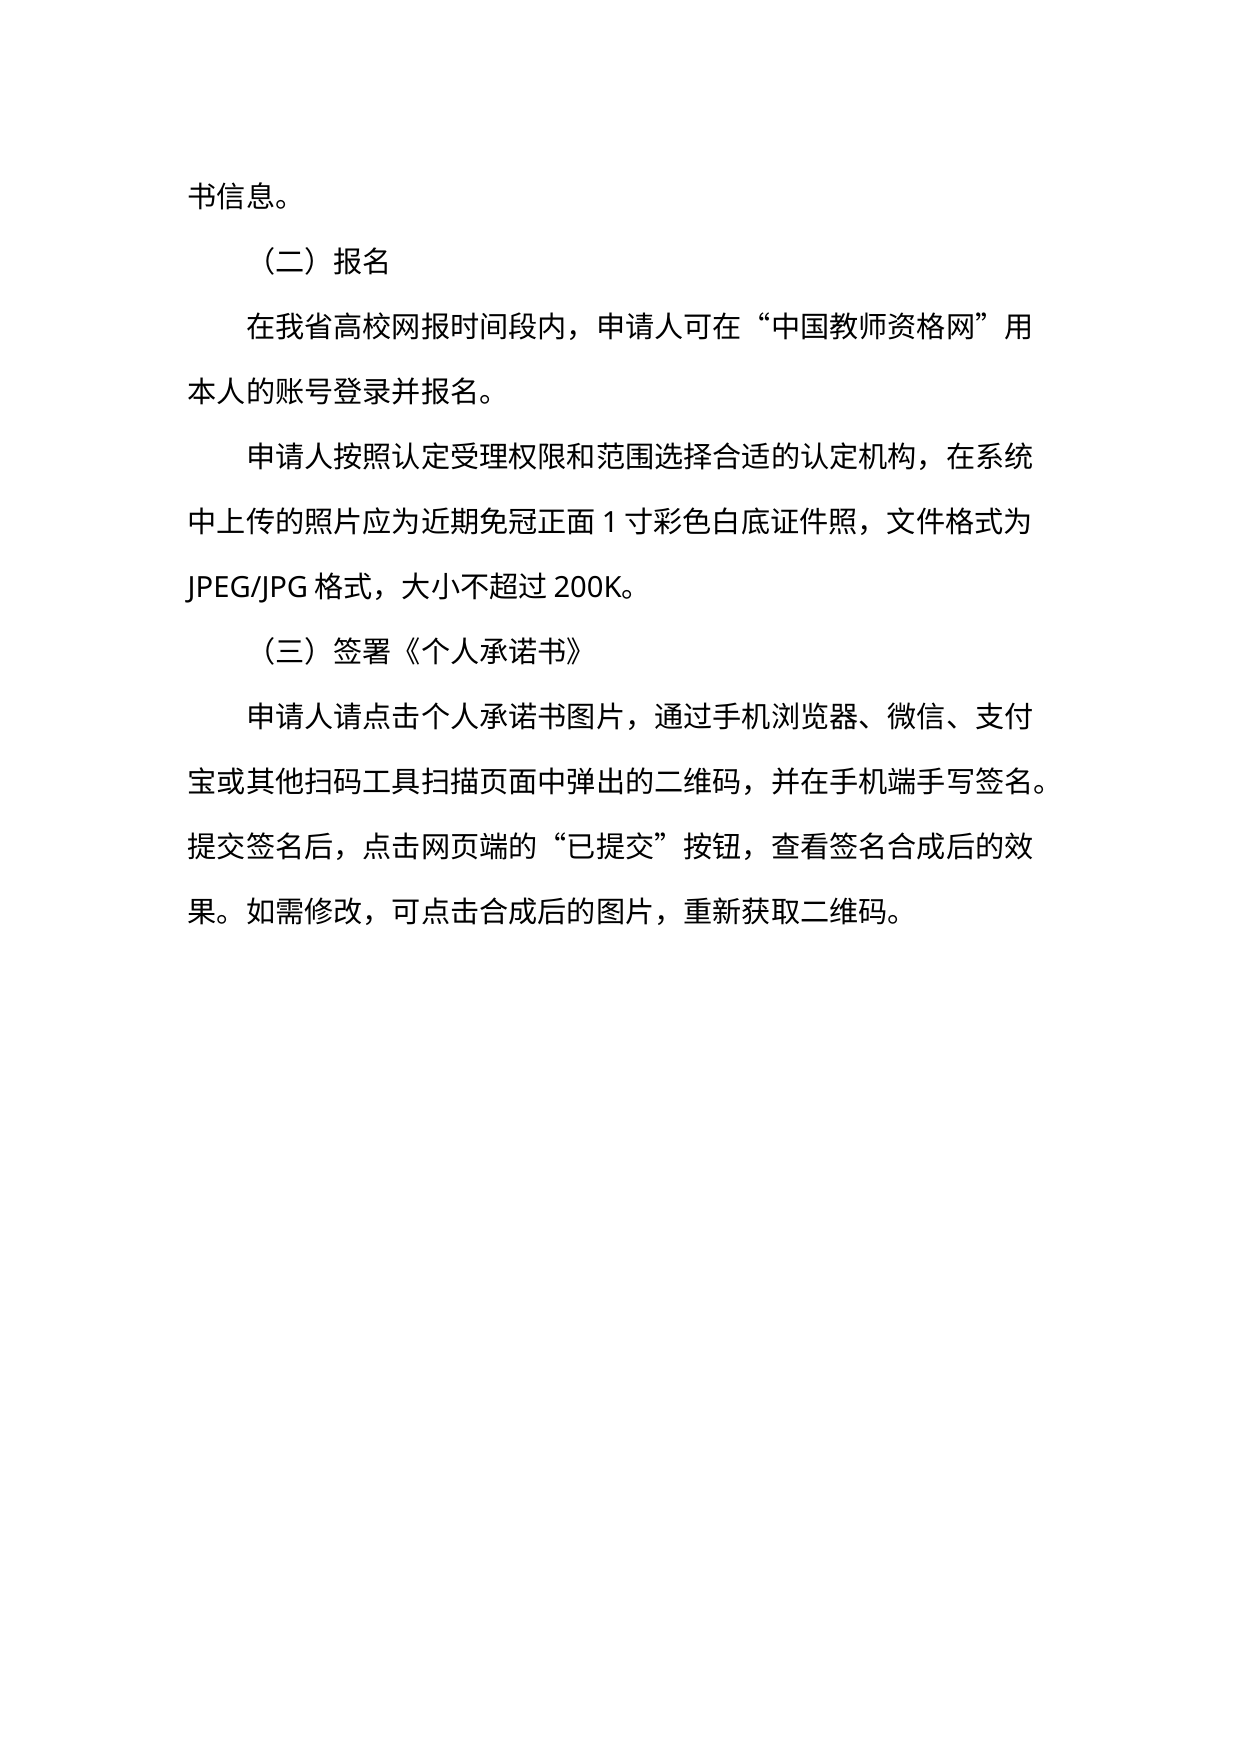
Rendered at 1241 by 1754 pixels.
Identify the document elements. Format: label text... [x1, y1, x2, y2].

text 申请人按照认定受理权限和范围选择合适的认定机构，在系统中上传的照片应为近期免冠正面1寸彩色白底证件照，文件格式为JPEG/JPG格式，大小不超过200K。 [187, 422, 1053, 617]
text 在我省高校网报时间段内，申请人可在“中国教师资格网”用本人的账号登录并报名。 [187, 292, 1053, 422]
text （三）签署《个人承诺书》 [187, 617, 1053, 682]
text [187, 162, 1053, 227]
text （二）报名 [187, 227, 1053, 292]
text 申请人请点击个人承诺书图片，通过手机浏览器、微信、支付宝或其他扫码工具扫描页面中弹出的二维码，并在手机端手写签名。提交签名后，点击网页端的“已提交”按钮，查看签名合成后的效果。如需修改，可点击合成后的图片，重新获取二维码。 [187, 682, 1053, 942]
